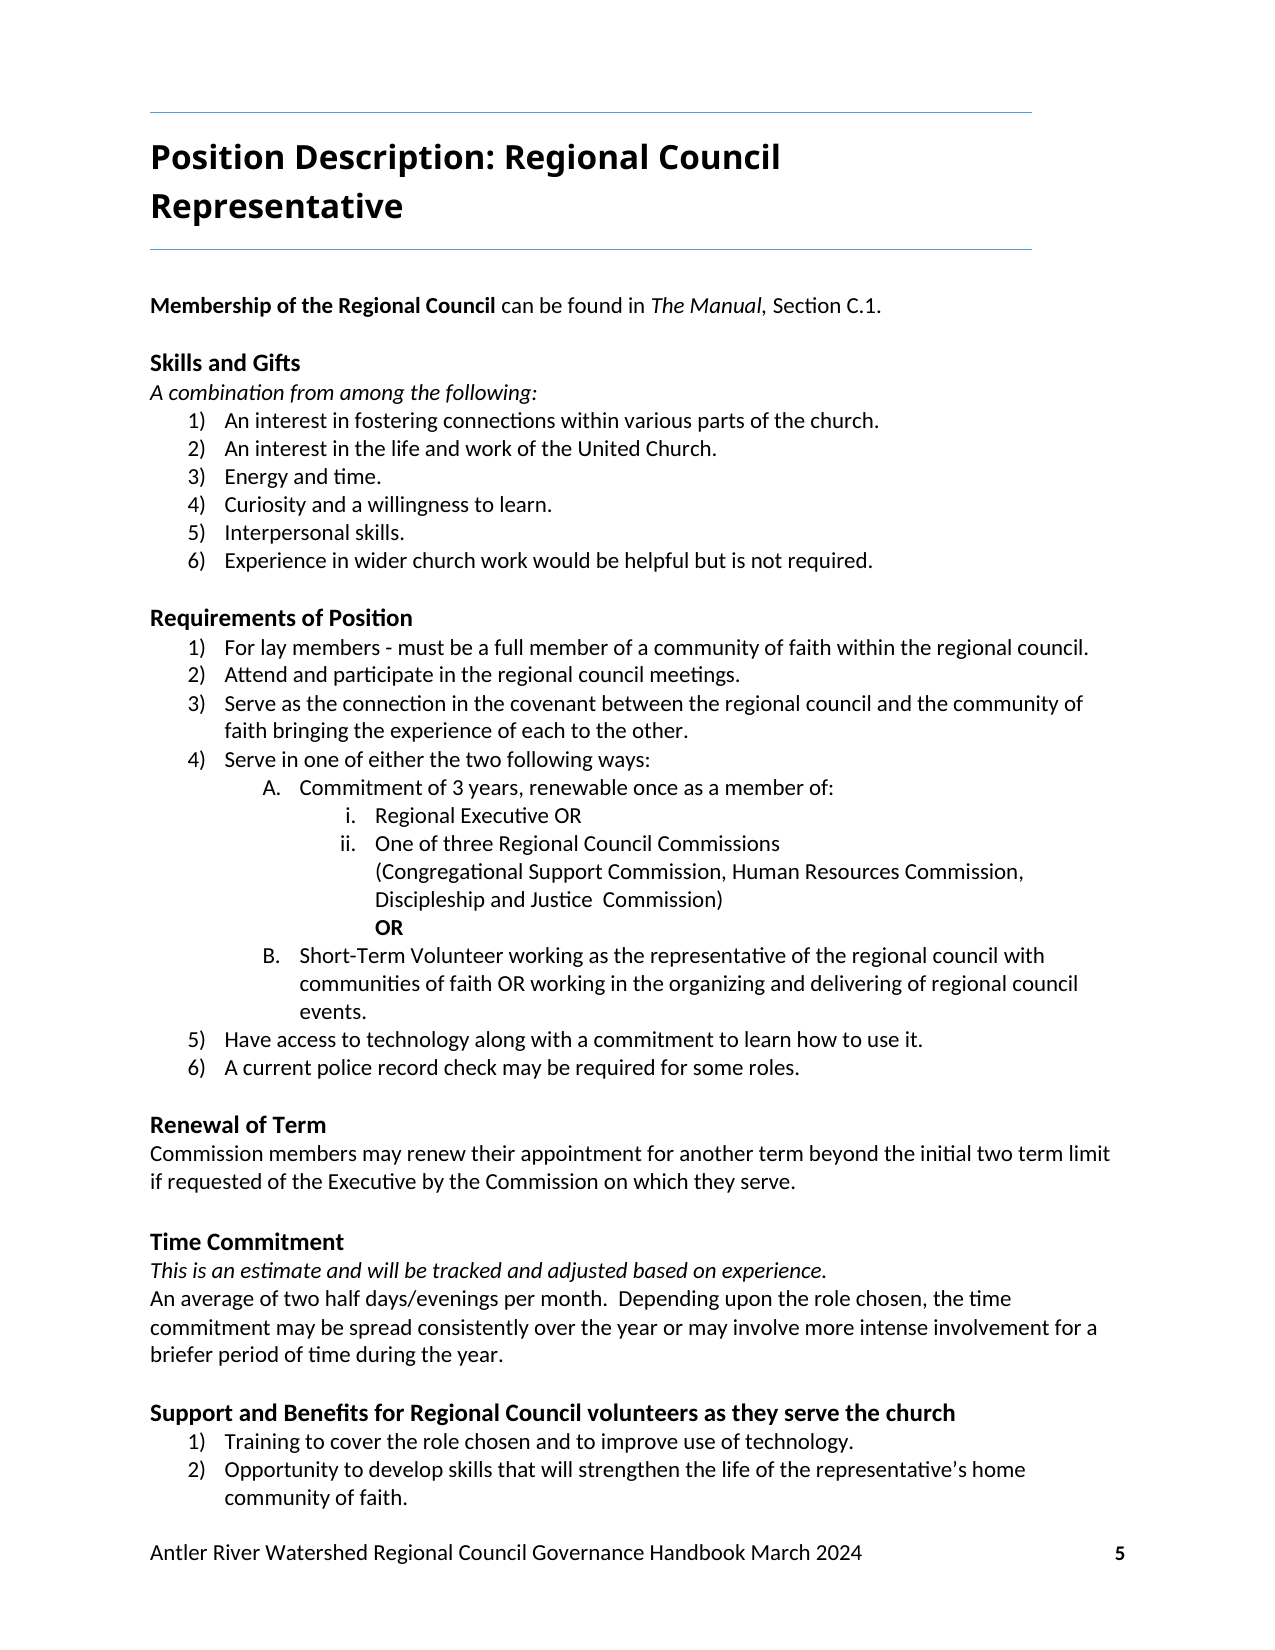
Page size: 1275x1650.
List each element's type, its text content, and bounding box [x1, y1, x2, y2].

text Renewal of Term [150, 1109, 1122, 1139]
text A combination from among the following: [150, 378, 1122, 406]
text OR [375, 913, 1122, 941]
text Position Description: Regional Council Representative [150, 113, 1032, 249]
list Attend and participate in the regional council meetings. [187, 661, 1122, 689]
list Energy and time. [187, 462, 1122, 490]
text Commission members may renew their appointment for another term beyond the initial two term limit if requested of the Executive by the Commission on which they serve. [150, 1139, 1122, 1196]
list Have access to technology along with a commitment to learn how to use it. [187, 1025, 1122, 1053]
text (Congregational Support Commission, Human Resources Commission, Discipleship and Justice Commission) [375, 857, 1122, 913]
list Interpersonal skills. [187, 518, 1122, 546]
list One of three Regional Council Commissions [356, 829, 1122, 857]
list Commitment of 3 years, renewable once as a member of: [262, 773, 1122, 801]
text Time Commitment [150, 1226, 1122, 1257]
text This is an estimate and will be tracked and adjusted based on experience. [150, 1257, 1122, 1284]
list Short-Term Volunteer working as the representative of the regional council with communities of faith OR working in the organizing and delivering of regional council events. [262, 941, 1122, 1025]
list Curiosity and a willingness to learn. [187, 490, 1122, 518]
text Skills and Gifts [150, 347, 1122, 378]
text Support and Benefits for Regional Council volunteers as they serve the church [150, 1397, 1122, 1427]
list Serve in one of either the two following ways: [187, 745, 1122, 773]
text Requirements of Position [150, 602, 1122, 633]
text Membership of the Regional Council can be found in The Manual, Section C.1. [150, 291, 1122, 319]
list Training to cover the role chosen and to improve use of technology. [187, 1427, 1122, 1455]
list Regional Executive OR [356, 801, 1122, 829]
text An average of two half days/evenings per month. Depending upon the role chosen, the time commitment may be spread consistently over the year or may involve more intense involvement for a briefer period of time during the year. [150, 1284, 1122, 1369]
list A current police record check may be required for some roles. [187, 1053, 1122, 1081]
list Experience in wider church work would be helpful but is not required. [187, 546, 1122, 574]
list An interest in the life and work of the United Church. [187, 434, 1122, 462]
list For lay members - must be a full member of a community of faith within the regional council. [187, 633, 1122, 661]
list An interest in fostering connections within various parts of the church. [187, 406, 1122, 434]
list Opportunity to develop skills that will strengthen the life of the representative’s home community of faith. [187, 1455, 1122, 1511]
list Serve as the connection in the covenant between the regional council and the community of faith bringing the experience of each to the other. [187, 689, 1122, 745]
